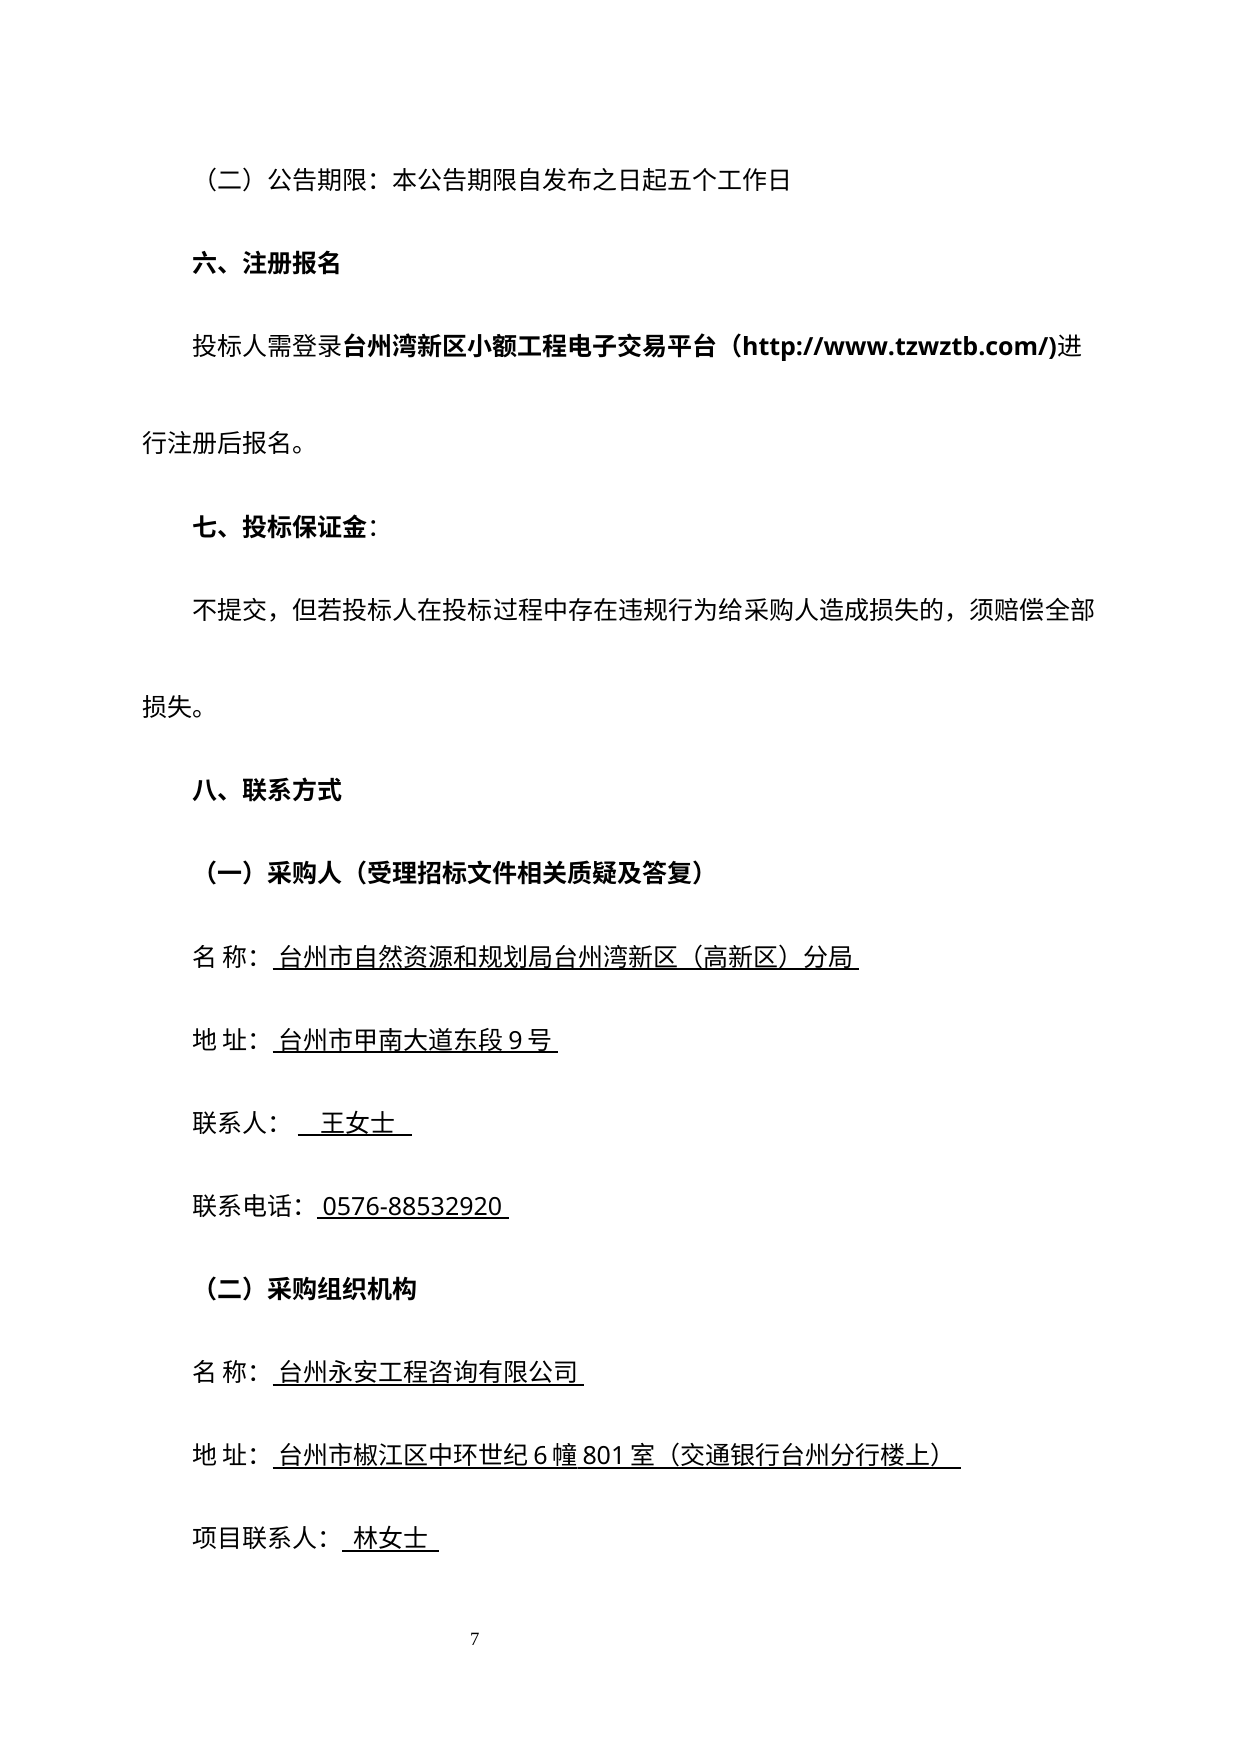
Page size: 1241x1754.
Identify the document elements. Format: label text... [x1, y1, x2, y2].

text 名 称： 台州永安工程咨询有限公司 [142, 1338, 1098, 1403]
text 地 址： 台州市椒江区中环世纪6幢801室（交通银行台州分行楼上） [142, 1421, 1098, 1486]
text 投标人需登录台州湾新区小额工程电子交易平台（http://www.tzwztb.com/)进行注册后报名。 [142, 312, 1098, 474]
text （一）采购人（受理招标文件相关质疑及答复） [142, 839, 1098, 904]
text 地 址： 台州市甲南大道东段9号 [142, 1006, 1098, 1071]
subtitle 六、注册报名 [142, 229, 1098, 294]
subtitle 八、联系方式 [142, 756, 1098, 821]
text 名 称： 台州市自然资源和规划局台州湾新区（高新区）分局 [142, 923, 1098, 988]
text 联系人： 王女士 [142, 1089, 1098, 1154]
list 七、投标保证金： [142, 493, 1098, 558]
list 不提交，但若投标人在投标过程中存在违规行为给采购人造成损失的，须赔偿全部损失。 [142, 576, 1098, 738]
text 联系电话： 0576-88532920 [142, 1172, 1098, 1237]
text （二）公告期限：本公告期限自发布之日起五个工作日 [142, 146, 1098, 211]
text 项目联系人： 林女士 [142, 1504, 1098, 1569]
text （二）采购组织机构 [142, 1255, 1098, 1320]
